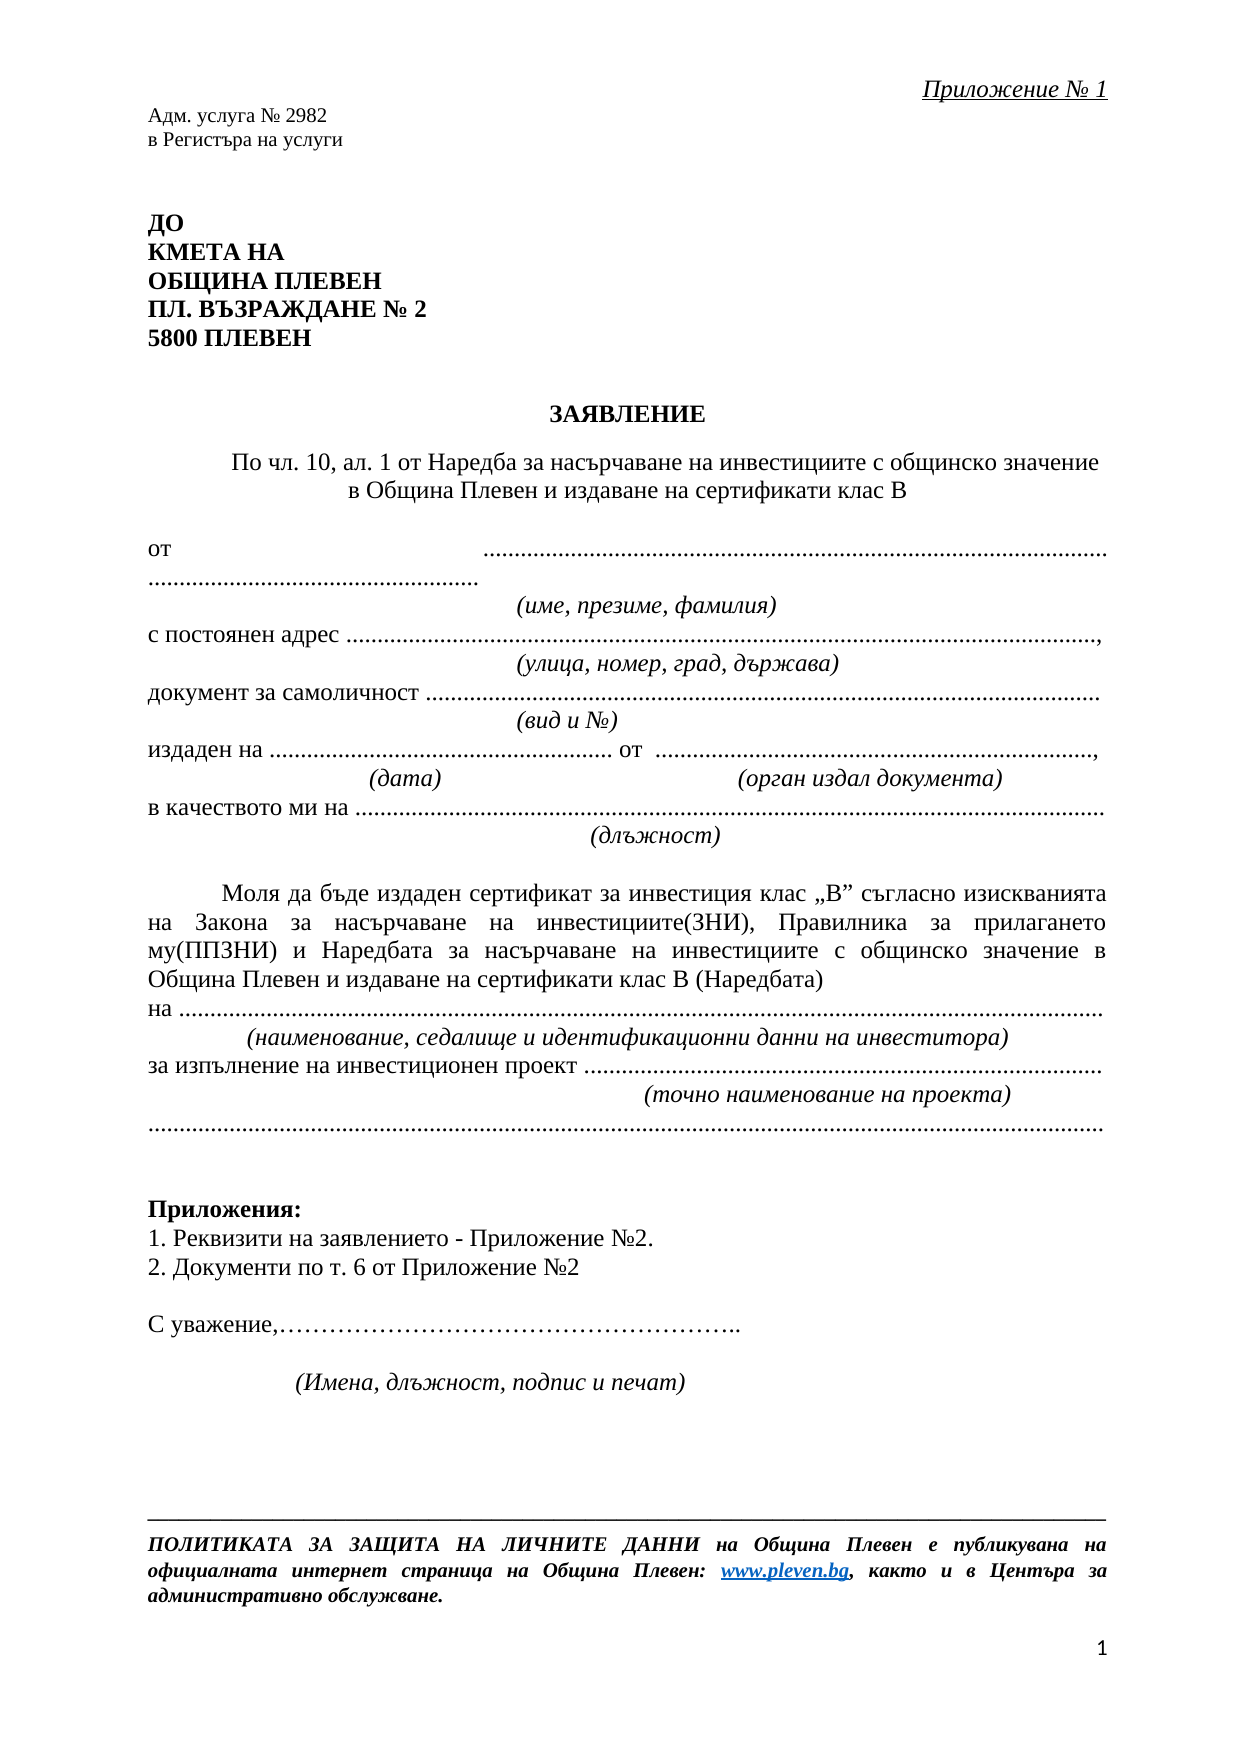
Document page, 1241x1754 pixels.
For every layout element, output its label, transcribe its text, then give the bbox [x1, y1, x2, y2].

text издаден на ....................................................... от ......................................................................, [148, 734, 1107, 763]
text от ......................................................................................................................................................... [148, 533, 1107, 590]
text ОБЩИНА ПЛЕВЕН [148, 266, 1107, 294]
text (дата) (орган издал документа) [148, 763, 1107, 792]
text ––––––––––––––––––––––––––––––––––––––––––––––––––––––––––––––––––––––––––––––––––––––––––––ПОЛИТИКАТА ЗА ЗАЩИТА НА ЛИЧНИТЕ ДАННИ на Община Плевен е публикувана на официалната интернет страница на Община Плевен: www.pleven.bg, както и в Центъра за административно обслужване. [148, 1506, 1107, 1607]
text (Имена, длъжност, подпис и печат) [148, 1367, 1107, 1395]
text Моля да бъде издаден сертификат за инвестиция клас „В” съгласно изискванията на Закона за насърчаване на инвестициите(ЗНИ), Правилника за прилагането му(ППЗНИ) и Наредбата за насърчаване на инвестициите с общинско значение в Община Плевен и издаване на сертификати клас В (Наредбата) [148, 878, 1107, 993]
text (улица, номер, град, държава) [148, 648, 1107, 677]
text документ за самоличност ............................................................................................................ [148, 677, 1107, 705]
text ДО [148, 208, 1107, 237]
text 1. Реквизити на заявлението - Приложение №2. [148, 1223, 1107, 1252]
text (наименование, седалище и идентификационни данни на инвеститора) [148, 1022, 1107, 1050]
text 5800 ПЛЕВЕН [148, 323, 1107, 352]
text Адм. услуга № 2982 [148, 103, 1107, 127]
text (вид и №) [148, 705, 1107, 734]
text Приложения: [148, 1194, 1107, 1223]
text По чл. 10, ал. 1 от Наредба за насърчаване на инвестициите с общинско значение в Община Плевен и издаване на сертификати клас В [148, 447, 1107, 504]
text Приложение № 1 [148, 74, 1107, 103]
text ЗАЯВЛЕНИЕ [148, 399, 1107, 428]
text ПЛ. ВЪЗРАЖДАНЕ № 2 [148, 294, 1107, 323]
text (име, презиме, фамилия) [148, 590, 1107, 619]
text в Регистъра на услуги [148, 127, 1107, 151]
text в качеството ми на ........................................................................................................................ [148, 792, 1107, 820]
text КМЕТА НА [148, 237, 1107, 266]
text на .................................................................................................................................................... [148, 993, 1107, 1022]
text (длъжност) [148, 820, 1107, 849]
text (точно наименование на проекта) [148, 1079, 1107, 1108]
text за изпълнение на инвестиционен проект ................................................................................... [148, 1050, 1107, 1079]
text С уважение,……………………………………………….. [148, 1309, 1107, 1338]
text 2. Документи по т. 6 от Приложение №2 [148, 1252, 1107, 1280]
text ......................................................................................................................................................... [148, 1108, 1107, 1137]
text с постоянен адрес ........................................................................................................................, [148, 619, 1107, 648]
